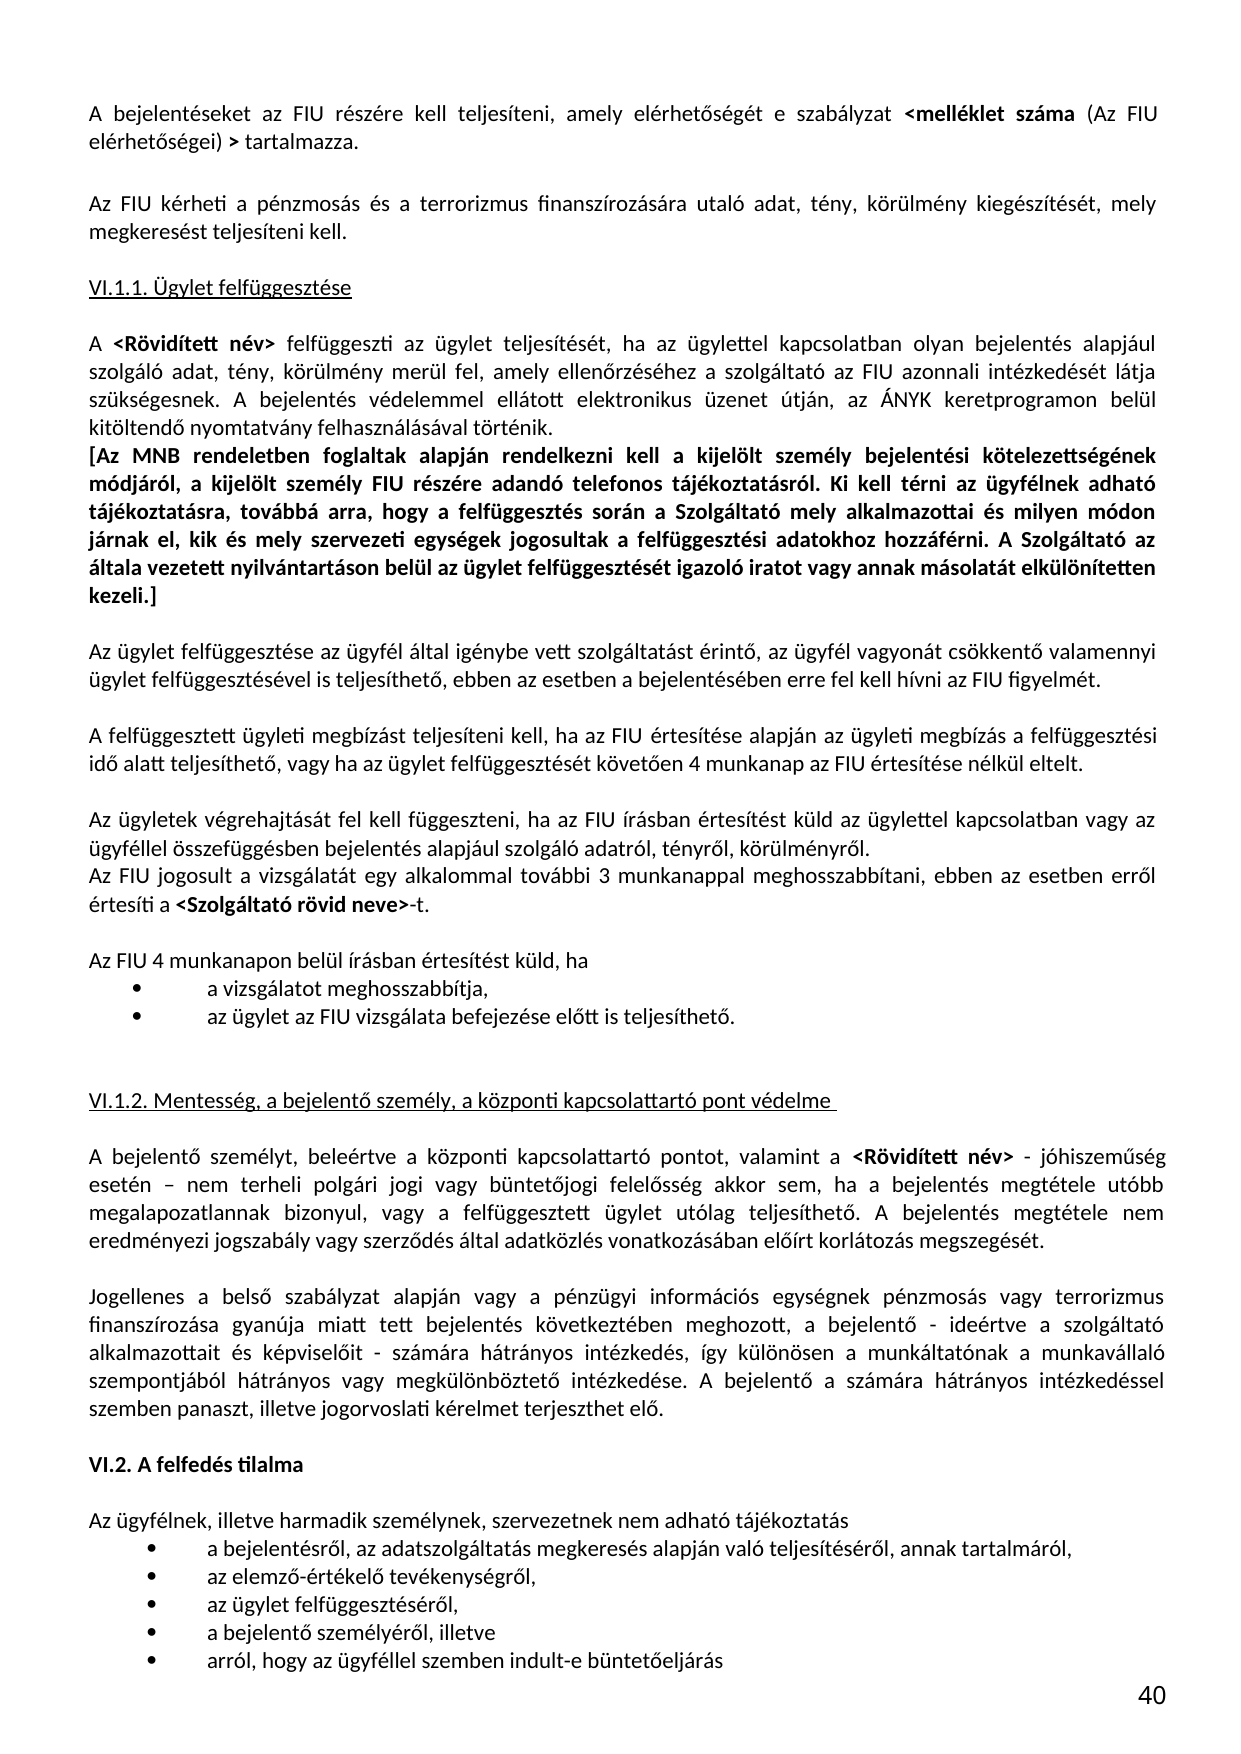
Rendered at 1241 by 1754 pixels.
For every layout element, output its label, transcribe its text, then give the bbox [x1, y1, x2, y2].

text Az ügylet felfüggesztése az ügyfél által igénybe vett szolgáltatást érintő, az ügyfél vagyonát csökkentő valamennyi ügylet felfüggesztésével is teljesíthető, ebben az esetben a bejelentésében erre fel kell hívni az FIU figyelmét. [89, 637, 1158, 693]
list arról, hogy az ügyféllel szemben indult-e büntetőeljárás [148, 1646, 1158, 1674]
text Az ügyletek végrehajtását fel kell függeszteni, ha az FIU írásban értesítést küld az ügylettel kapcsolatban vagy az ügyféllel összefüggésben bejelentés alapjául szolgáló adatról, tényről, körülményről. [89, 806, 1158, 862]
text A bejelentéseket az FIU részére kell teljesíteni, amely elérhetőségét e szabályzat <melléklet száma (Az FIU elérhetőségei) > tartalmazza. [89, 99, 1158, 155]
text Jogellenes a belső szabályzat alapján vagy a pénzügyi információs egységnek pénzmosás vagy terrorizmus finanszírozása gyanúja miatt tett bejelentés következtében meghozott, a bejelentő - ideértve a szolgáltató alkalmazottait és képviselőit - számára hátrányos intézkedés, így különösen a munkáltatónak a munkavállaló szempontjából hátrányos vagy megkülönböztető intézkedése. A bejelentő a számára hátrányos intézkedéssel szemben panaszt, illetve jogorvoslati kérelmet terjeszthet elő. [89, 1282, 1166, 1422]
list az ügylet az FIU vizsgálata befejezése előtt is teljesíthető. [133, 1002, 1158, 1030]
list A <Rövidített név> felfüggeszti az ügylet teljesítését, ha az ügylettel kapcsolatban olyan bejelentés alapjául szolgáló adat, tény, körülmény merül fel, amely ellenőrzéséhez a szolgáltató az FIU azonnali intézkedését látja szükségesnek. A bejelentés védelemmel ellátott elektronikus üzenet útján, az ÁNYK keretprogramon belül kitöltendő nyomtatvány felhasználásával történik. [89, 329, 1158, 441]
list [Az MNB rendeletben foglaltak alapján rendelkezni kell a kijelölt személy bejelentési kötelezettségének módjáról, a kijelölt személy FIU részére adandó telefonos tájékoztatásról. Ki kell térni az ügyfélnek adható tájékoztatásra, továbbá arra, hogy a felfüggesztés során a Szolgáltató mely alkalmazottai és milyen módon járnak el, kik és mely szervezeti egységek jogosultak a felfüggesztési adatokhoz hozzáférni. A Szolgáltató az általa vezetett nyilvántartáson belül az ügylet felfüggesztését igazoló iratot vagy annak másolatát elkülönítetten kezeli.] [89, 441, 1158, 609]
list a vizsgálatot meghosszabbítja, [133, 974, 1158, 1002]
list a bejelentésről, az adatszolgáltatás megkeresés alapján való teljesítéséről, annak tartalmáról, [148, 1534, 1158, 1562]
subtitle VI.1.1. Ügylet felfüggesztése [89, 273, 1166, 301]
list az elemző-értékelő tevékenységről, [148, 1562, 1158, 1590]
text Az FIU jogosult a vizsgálatát egy alkalommal további 3 munkanappal meghosszabbítani, ebben az esetben erről értesíti a <Szolgáltató rövid neve>-t. [89, 862, 1158, 918]
list az ügylet felfüggesztéséről, [148, 1590, 1158, 1618]
list a bejelentő személyéről, illetve [148, 1618, 1158, 1646]
text Az ügyfélnek, illetve harmadik személynek, szervezetnek nem adható tájékoztatás [89, 1506, 1158, 1534]
text A bejelentő személyt, beleértve a központi kapcsolattartó pontot, valamint a <Rövidített név> - jóhiszeműség esetén – nem terheli polgári jogi vagy büntetőjogi felelősség akkor sem, ha a bejelentés megtétele utóbb megalapozatlannak bizonyul, vagy a felfüggesztett ügylet utólag teljesíthető. A bejelentés megtétele nem eredményezi jogszabály vagy szerződés által adatközlés vonatkozásában előírt korlátozás megszegését. [89, 1142, 1166, 1254]
subtitle VI.2. A felfedés tilalma [89, 1450, 1166, 1478]
subtitle VI.1.2. Mentesség, a bejelentő személy, a központi kapcsolattartó pont védelme [89, 1086, 1166, 1114]
text Az FIU 4 munkanapon belül írásban értesítést küld, ha [89, 946, 1158, 974]
text Az FIU kérheti a pénzmosás és a terrorizmus finanszírozására utaló adat, tény, körülmény kiegészítését, mely megkeresést teljesíteni kell. [89, 189, 1158, 245]
text A felfüggesztett ügyleti megbízást teljesíteni kell, ha az FIU értesítése alapján az ügyleti megbízás a felfüggesztési idő alatt teljesíthető, vagy ha az ügylet felfüggesztését követően 4 munkanap az FIU értesítése nélkül eltelt. [89, 722, 1158, 778]
